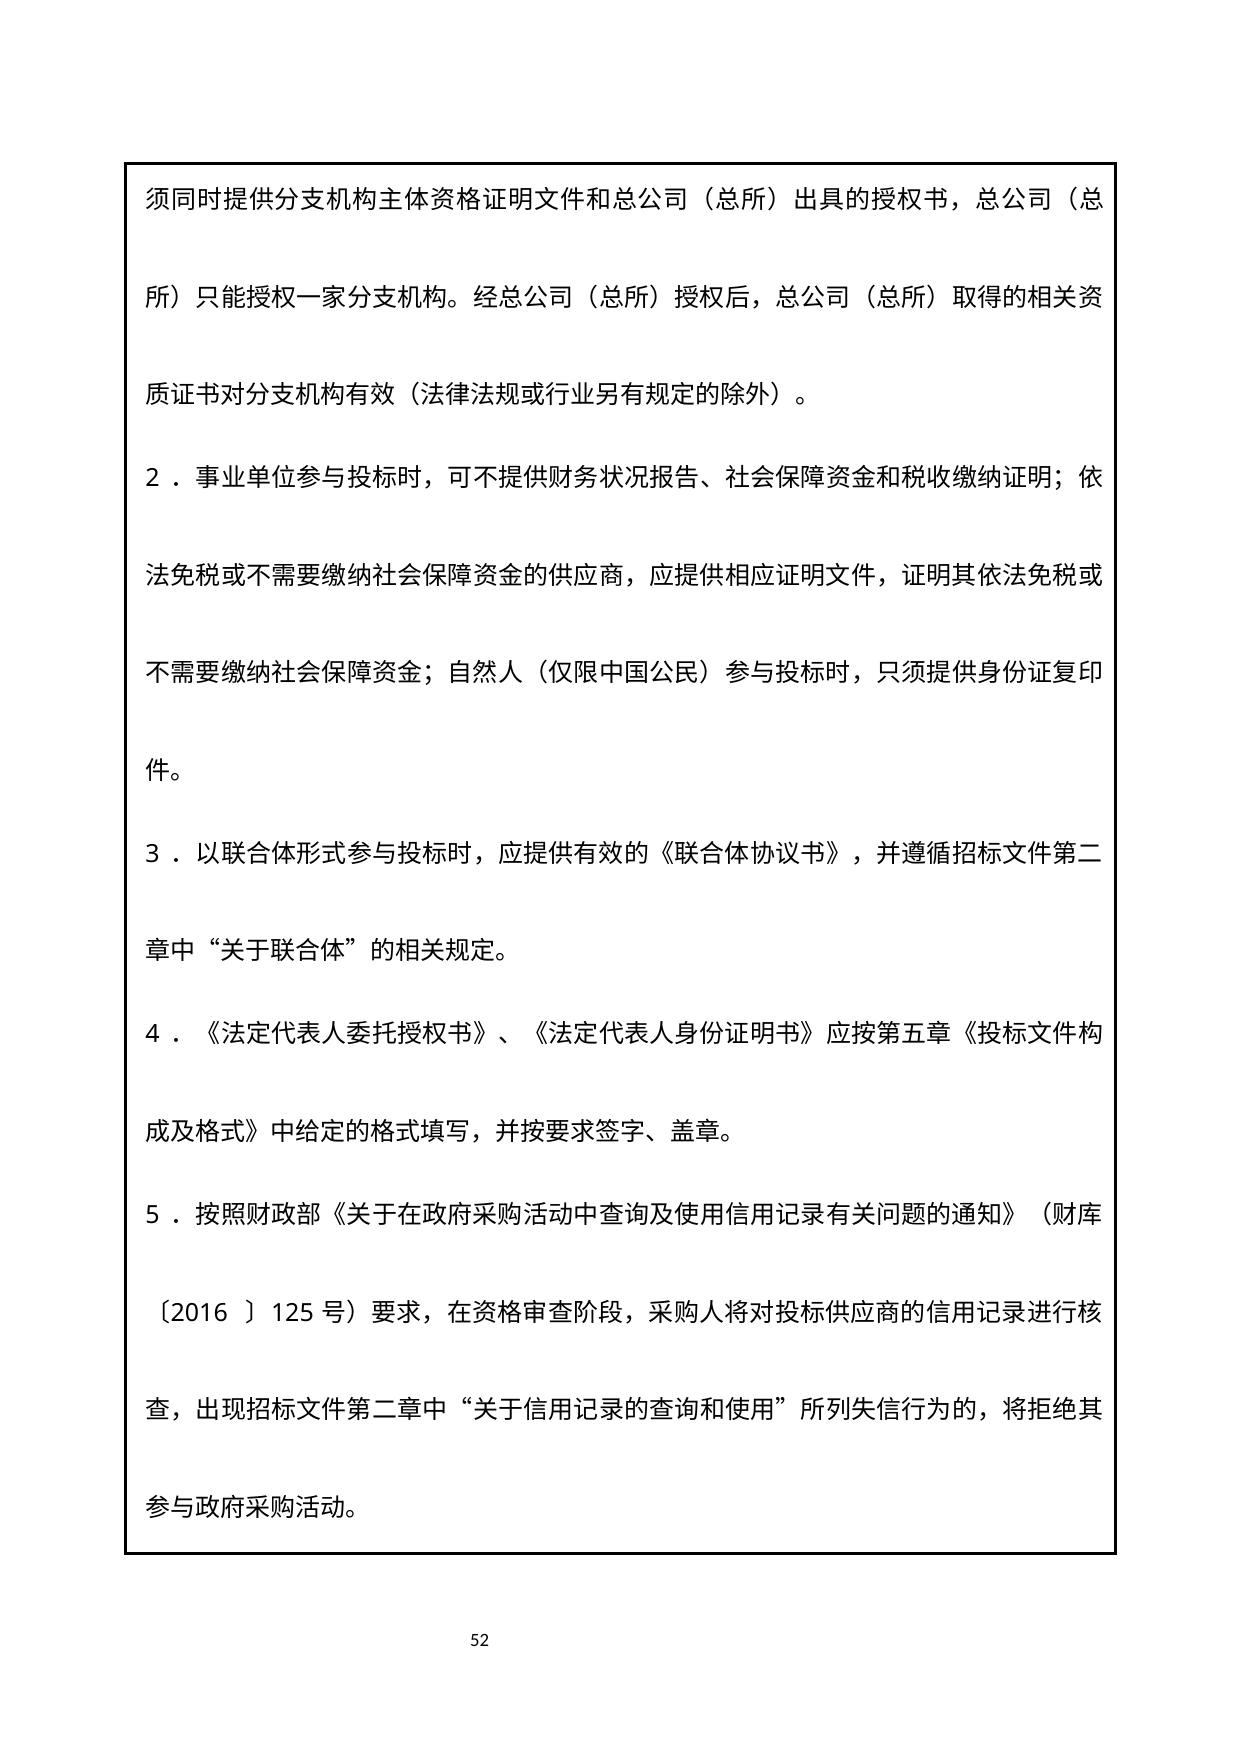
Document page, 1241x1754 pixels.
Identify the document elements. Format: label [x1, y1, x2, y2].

table_cell [127, 165, 1114, 1552]
